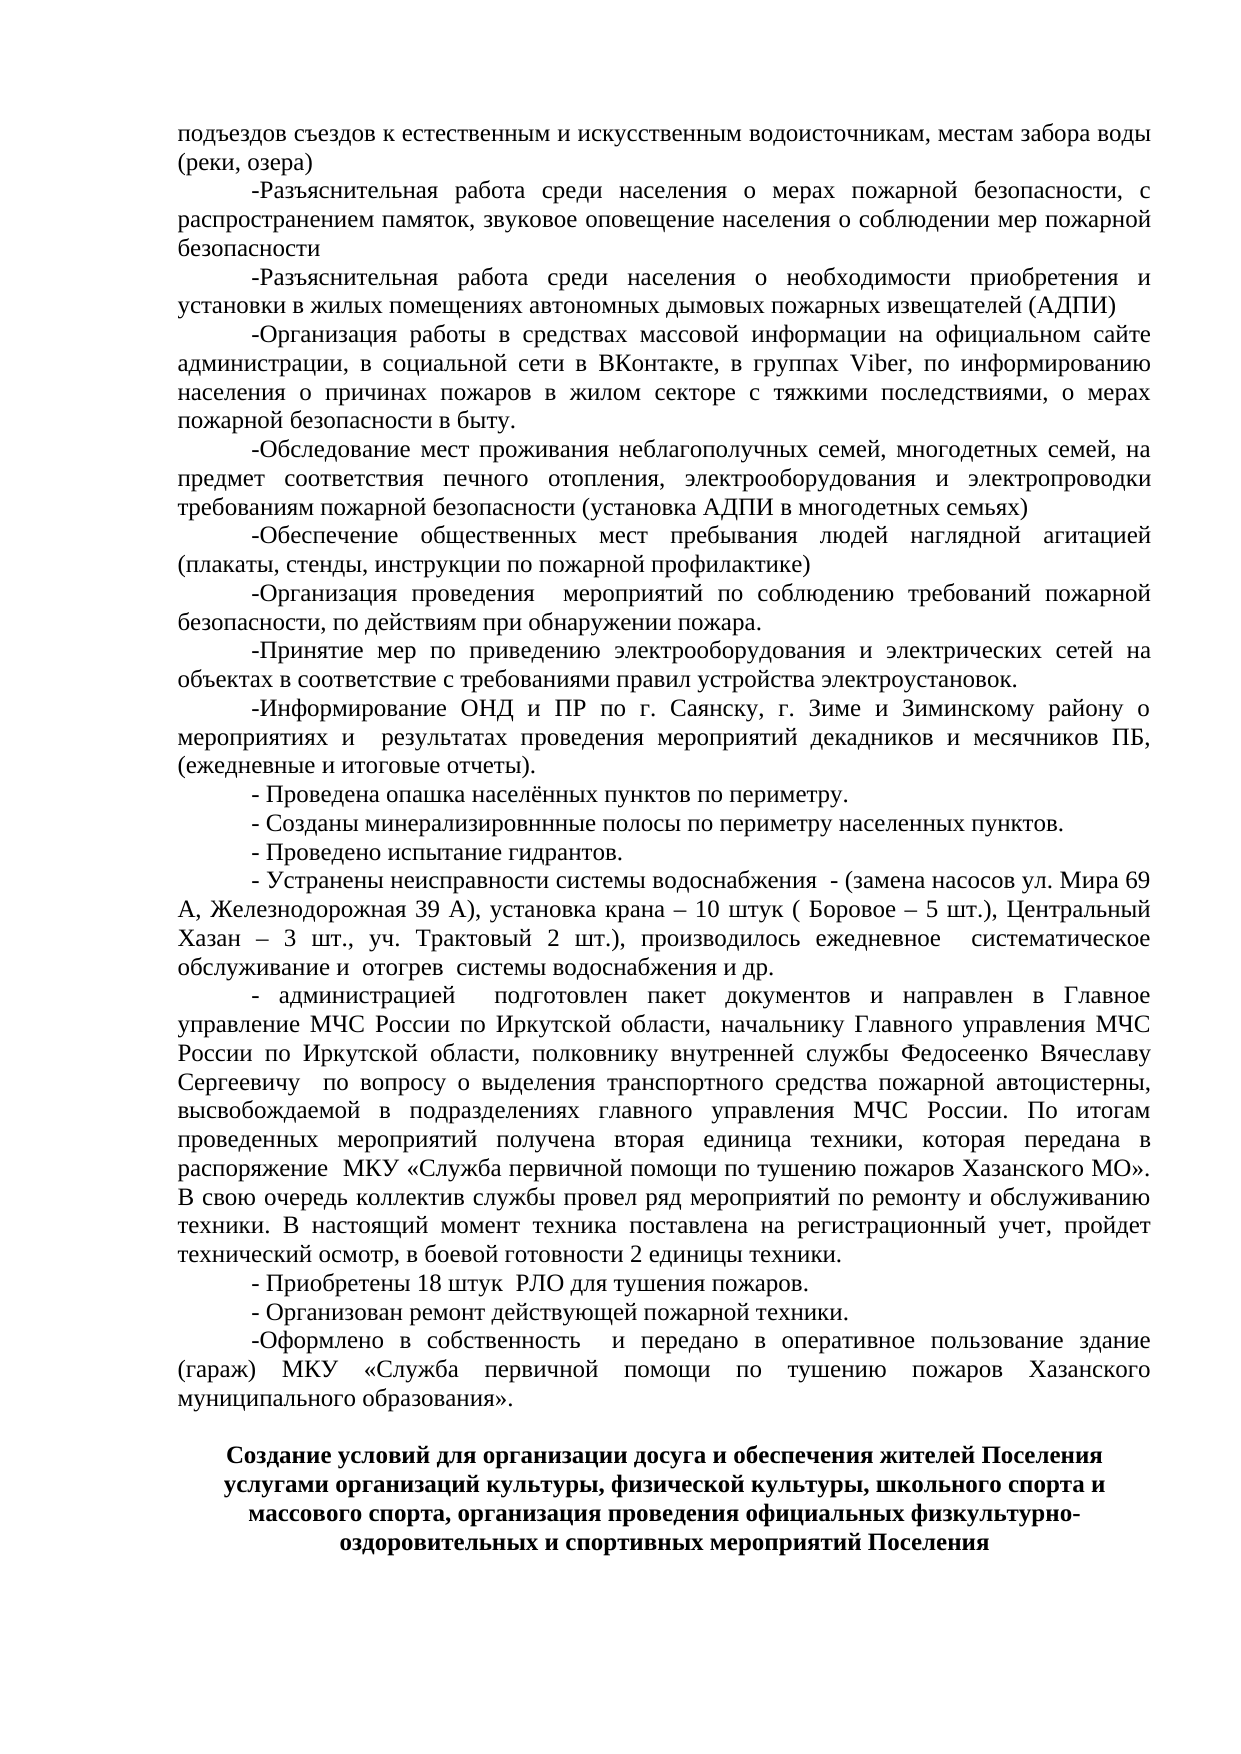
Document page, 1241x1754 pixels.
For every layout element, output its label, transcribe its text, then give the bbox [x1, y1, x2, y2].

text - администрацией подготовлен пакет документов и направлен в Главное управление МЧС России по Иркутской области, начальнику Главного управления МЧС России по Иркутской области, полковнику внутренней службы Федосеенко Вячеславу Сергеевичу по вопросу о выделения транспортного средства пожарной автоцистерны, высвобождаемой в подразделениях главного управления МЧС России. По итогам проведенных мероприятий получена вторая единица техники, которая передана в распоряжение МКУ «Служба первичной помощи по тушению пожаров Хазанского МО». В свою очередь коллектив службы провел ряд мероприятий по ремонту и обслуживанию техники. В настоящий момент техника поставлена на регистрационный учет, пройдет технический осмотр, в боевой готовности 2 единицы техники. [177, 981, 1152, 1268]
text -Обследование мест проживания неблагополучных семей, многодетных семей, на предмет соответствия печного отопления, электрооборудования и электропроводки требованиям пожарной безопасности (установка АДПИ в многодетных семьях) [177, 434, 1152, 521]
text - Созданы минерализировннные полосы по периметру населенных пунктов. [177, 808, 1152, 837]
text -Организация проведения мероприятий по соблюдению требований пожарной безопасности, по действиям при обнаружении пожара. [177, 578, 1152, 636]
text -Принятие мер по приведению электрооборудования и электрических сетей на объектах в соответствие с требованиями правил устройства электроустановок. [177, 636, 1152, 693]
text -Оформлено в собственность и передано в оперативное пользование здание (гараж) МКУ «Служба первичной помощи по тушению пожаров Хазанского муниципального образования». [177, 1326, 1152, 1412]
text - Организован ремонт действующей пожарной техники. [177, 1297, 1152, 1326]
text -Разъяснительная работа среди населения о необходимости приобретения и установки в жилых помещениях автономных дымовых пожарных извещателей (АДПИ) [177, 262, 1152, 319]
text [177, 118, 1152, 176]
text - Устранены неисправности системы водоснабжения - (замена насосов ул. Мира 69 А, Железнодорожная 39 А), установка крана – 10 штук ( Боровое – 5 шт.), Центральный Хазан – 3 шт., уч. Трактовый 2 шт.), производилось ежедневное систематическое обслуживание и отогрев системы водоснабжения и др. [177, 866, 1152, 981]
text -Организация работы в средствах массовой информации на официальном сайте администрации, в социальной сети в ВКонтакте, в группах Viber, по информированию населения о причинах пожаров в жилом секторе с тяжкими последствиями, о мерах пожарной безопасности в быту. [177, 319, 1152, 434]
text - Проведено испытание гидрантов. [177, 837, 1152, 866]
text - Приобретены 18 штук РЛО для тушения пожаров. [177, 1268, 1152, 1297]
text Создание условий для организации досуга и обеспечения жителей Поселения услугами организаций культуры, физической культуры, школьного спорта и массового спорта, организация проведения официальных физкультурно-оздоровительных и спортивных мероприятий Поселения [177, 1441, 1152, 1556]
text -Обеспечение общественных мест пребывания людей наглядной агитацией (плакаты, стенды, инструкции по пожарной профилактике) [177, 521, 1152, 578]
text - Проведена опашка населённых пунктов по периметру. [177, 779, 1152, 808]
text -Информирование ОНД и ПР по г. Саянску, г. Зиме и Зиминскому району о мероприятиях и результатах проведения мероприятий декадников и месячников ПБ, (ежедневные и итоговые отчеты). [177, 693, 1152, 779]
text -Разъяснительная работа среди населения о мерах пожарной безопасности, с распространением памяток, звуковое оповещение населения о соблюдении мер пожарной безопасности [177, 176, 1152, 262]
